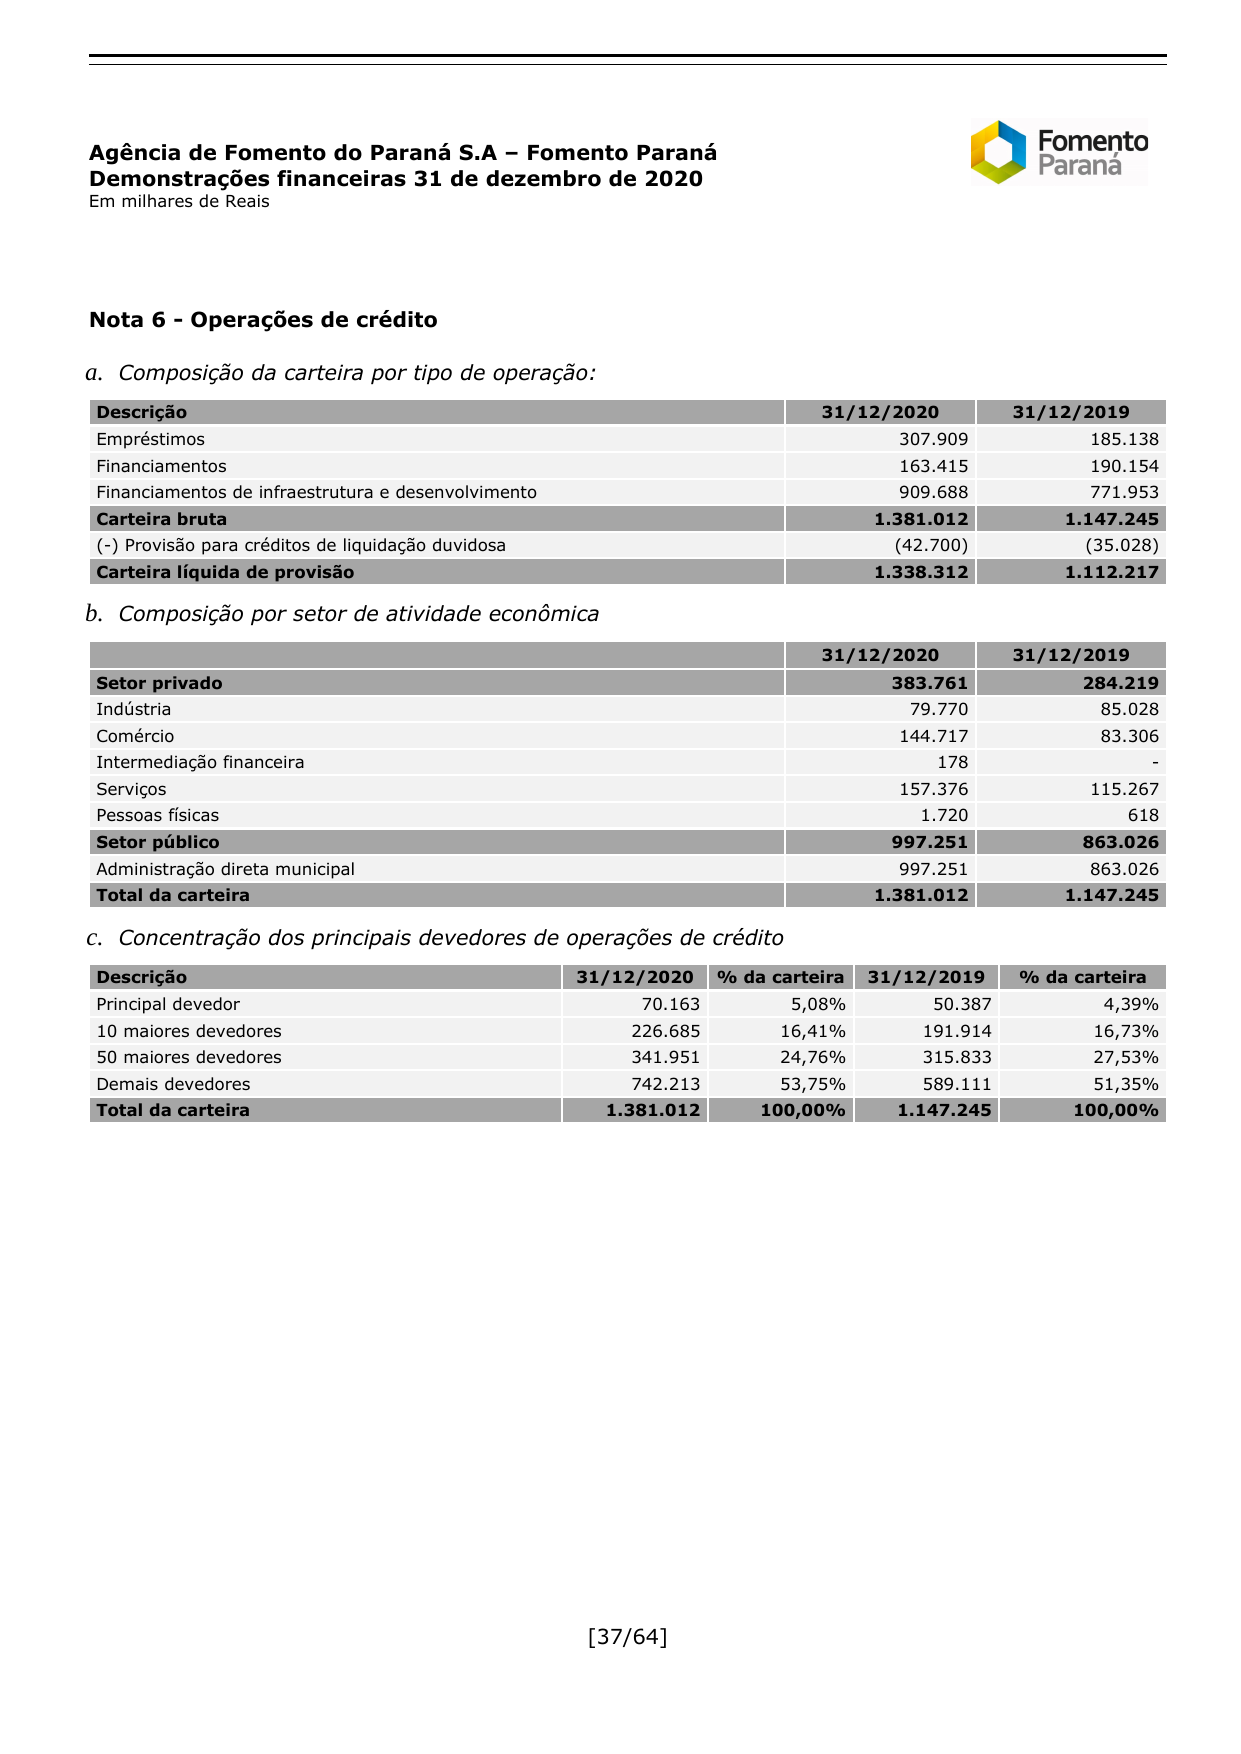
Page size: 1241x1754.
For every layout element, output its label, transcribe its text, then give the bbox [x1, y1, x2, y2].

table_cell 742.213 [563, 1071, 707, 1096]
table_cell 315.833 [855, 1045, 998, 1069]
table_header 31/12/2020 [786, 642, 975, 668]
table_cell 618 [977, 803, 1166, 827]
table_cell 5,08% [709, 992, 853, 1016]
table_cell 178 [786, 750, 975, 774]
table_header 31/12/2020 [786, 400, 975, 424]
table_cell 51,35% [1000, 1071, 1166, 1096]
table_header 31/12/2019 [977, 642, 1166, 668]
table_header 31/12/2019 [855, 965, 998, 989]
table_cell 1.147.245 [977, 506, 1166, 531]
table_cell Financiamentos de infraestrutura e desenvolvimento [90, 480, 784, 504]
table_cell 16,41% [709, 1018, 853, 1043]
table_cell (42.700) [786, 533, 975, 557]
table_cell 27,53% [1000, 1045, 1166, 1069]
table_cell 341.951 [563, 1045, 707, 1069]
table_cell 284.219 [977, 670, 1166, 695]
list Concentração dos principais devedores de operações de crédito [103, 922, 1167, 951]
table_cell 100,00% [709, 1098, 853, 1122]
table_cell 83.306 [977, 723, 1166, 748]
table_cell Empréstimos [90, 427, 784, 451]
table_cell 50 maiores devedores [90, 1045, 561, 1069]
table_cell 1.147.245 [977, 883, 1166, 907]
table_cell Intermediação financeira [90, 750, 784, 774]
table_cell 4,39% [1000, 992, 1166, 1016]
table_cell Financiamentos [90, 453, 784, 478]
table_cell 10 maiores devedores [90, 1018, 561, 1043]
table_cell Total da carteira [90, 1098, 561, 1122]
table_cell 50.387 [855, 992, 998, 1016]
table_header Descrição [90, 400, 784, 424]
table_cell 157.376 [786, 776, 975, 801]
table_cell Indústria [90, 697, 784, 721]
table_cell 997.251 [786, 830, 975, 854]
table_cell 191.914 [855, 1018, 998, 1043]
table_cell - [977, 750, 1166, 774]
table_cell Demais devedores [90, 1071, 561, 1096]
table_cell 909.688 [786, 480, 975, 504]
table_cell Pessoas físicas [90, 803, 784, 827]
table_cell 863.026 [977, 856, 1166, 881]
table_header [90, 642, 784, 668]
list Composição da carteira por tipo de operação: [103, 357, 1167, 385]
table_cell Principal devedor [90, 992, 561, 1016]
table_cell 1.338.312 [786, 559, 975, 584]
table_cell 70.163 [563, 992, 707, 1016]
table_cell 1.147.245 [855, 1098, 998, 1122]
table_cell Total da carteira [90, 883, 784, 907]
table_cell 85.028 [977, 697, 1166, 721]
table_header 31/12/2020 [563, 965, 707, 989]
table_header Descrição [90, 965, 561, 989]
table_cell 1.381.012 [786, 506, 975, 531]
table_cell 1.381.012 [563, 1098, 707, 1122]
table_cell 144.717 [786, 723, 975, 748]
table_cell 1.720 [786, 803, 975, 827]
table_cell Carteira líquida de provisão [90, 559, 784, 584]
table_cell 163.415 [786, 453, 975, 478]
table_cell Setor privado [90, 670, 784, 695]
table_header % da carteira [709, 965, 853, 989]
table_cell 997.251 [786, 856, 975, 881]
table_cell (-) Provisão para créditos de liquidação duvidosa [90, 533, 784, 557]
table_cell 79.770 [786, 697, 975, 721]
table_cell 53,75% [709, 1071, 853, 1096]
table_cell 1.381.012 [786, 883, 975, 907]
table_cell 863.026 [977, 830, 1166, 854]
table_cell 307.909 [786, 427, 975, 451]
table_cell 771.953 [977, 480, 1166, 504]
table_header % da carteira [1000, 965, 1166, 989]
table_cell 190.154 [977, 453, 1166, 478]
list Nota 6 - Operações de crédito [89, 306, 1167, 332]
table_cell Comércio [90, 723, 784, 748]
table_cell 115.267 [977, 776, 1166, 801]
table_cell 24,76% [709, 1045, 853, 1069]
table_cell 100,00% [1000, 1098, 1166, 1122]
table_cell 383.761 [786, 670, 975, 695]
table_cell Carteira bruta [90, 506, 784, 531]
table_cell 16,73% [1000, 1018, 1166, 1043]
picture [971, 118, 1149, 186]
table_cell Administração direta municipal [90, 856, 784, 881]
table_cell 589.111 [855, 1071, 998, 1096]
table_cell 226.685 [563, 1018, 707, 1043]
list Composição por setor de atividade econômica [103, 598, 1167, 627]
table_cell Setor público [90, 830, 784, 854]
table_cell (35.028) [977, 533, 1166, 557]
table_cell Serviços [90, 776, 784, 801]
table_cell 1.112.217 [977, 559, 1166, 584]
table_header 31/12/2019 [977, 400, 1166, 424]
table_cell 185.138 [977, 427, 1166, 451]
